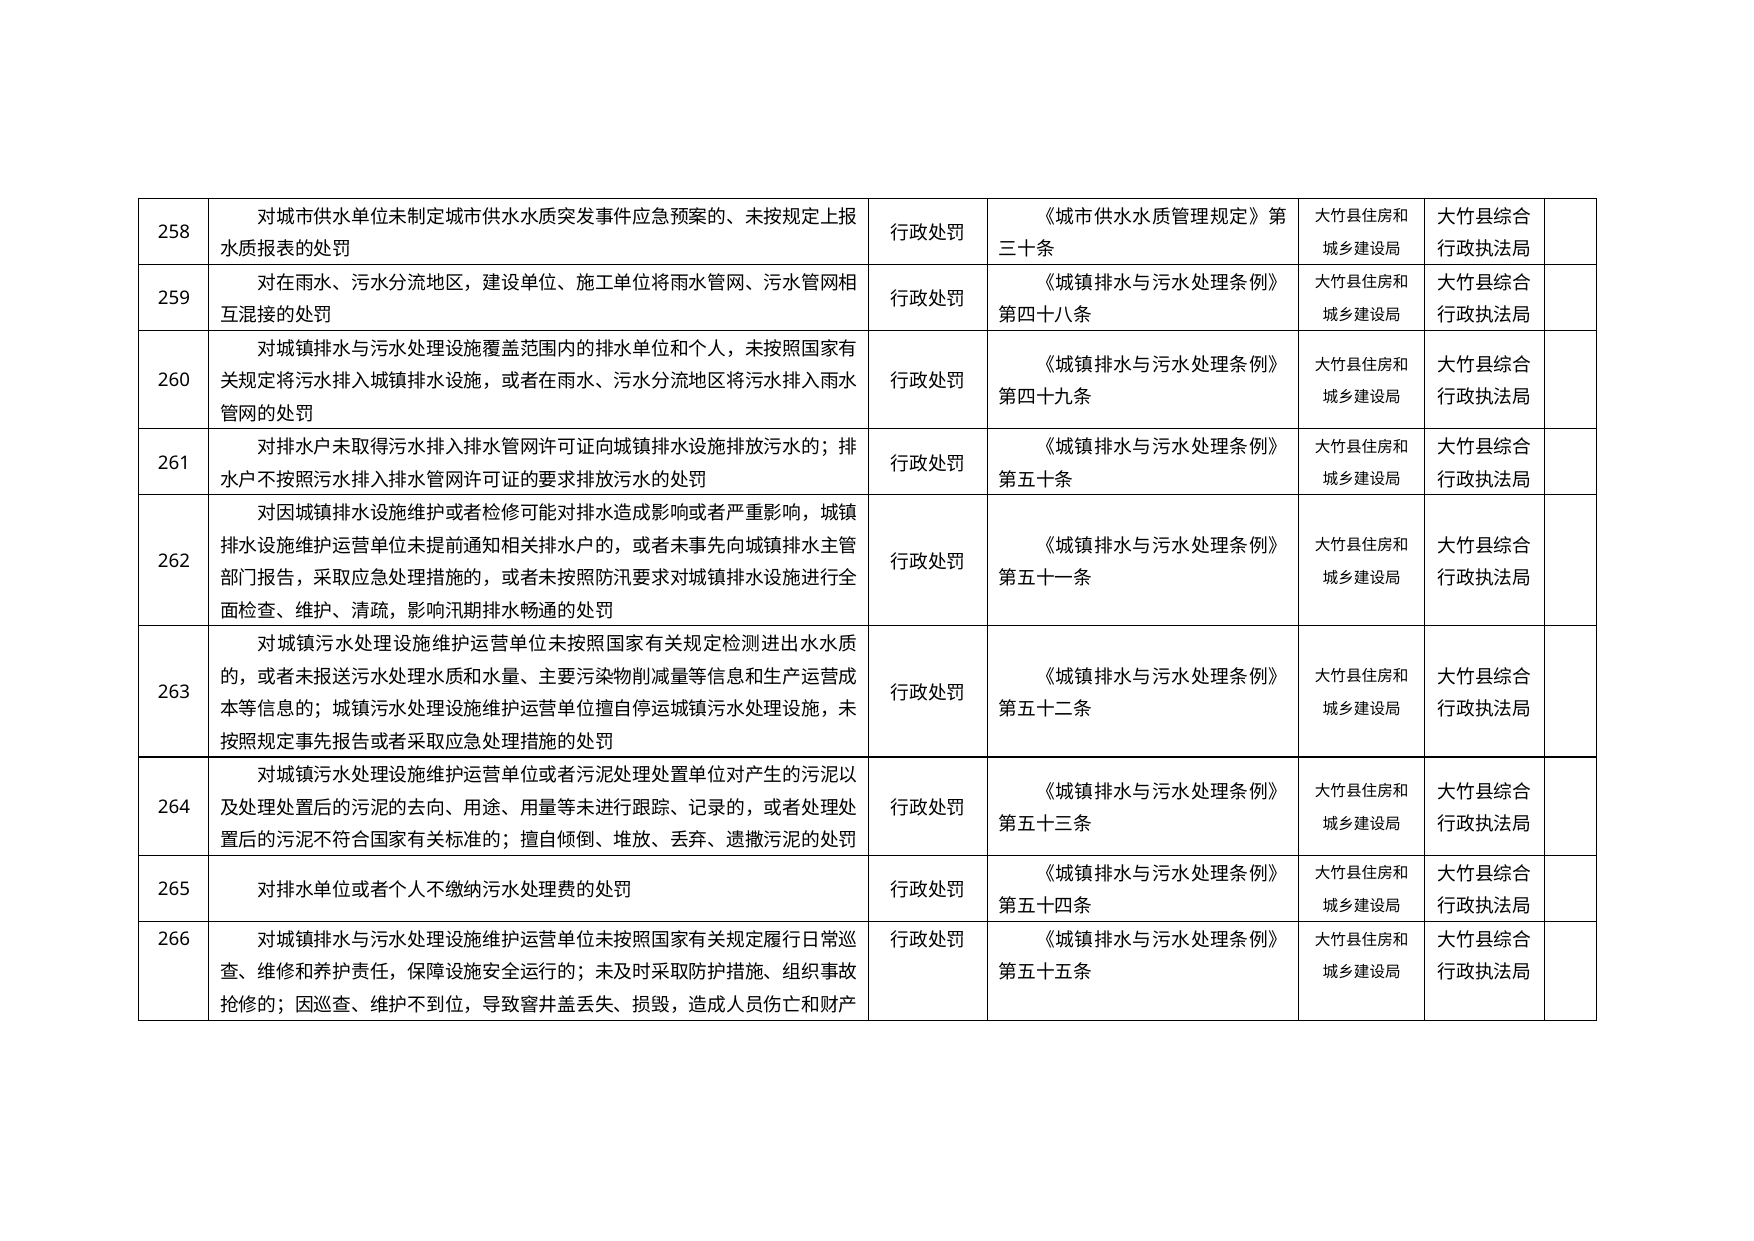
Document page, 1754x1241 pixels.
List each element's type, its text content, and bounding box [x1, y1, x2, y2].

table_cell [1545, 265, 1596, 330]
table_cell 对因城镇排水设施维护或者检修可能对排水造成影响或者严重影响，城镇排水设施维护运营单位未提前通知相关排水户的，或者未事先向城镇排水主管部门报告，采取应急处理措施的，或者未按照防汛要求对城镇排水设施进行全面检查、维护、清疏，影响汛期排水畅通的处罚 [209, 495, 868, 625]
table_cell [1545, 199, 1596, 264]
table_cell 《城镇排水与污水处理条例》第五十二条 [988, 626, 1298, 756]
table_cell [1545, 429, 1596, 494]
table_cell 行政处罚 [869, 758, 987, 855]
table_cell 259 [139, 265, 208, 330]
table_cell 大竹县综合行政执法局 [1425, 265, 1544, 330]
table_cell 对城市供水单位未制定城市供水水质突发事件应急预案的、未按规定上报水质报表的处罚 [209, 199, 868, 264]
table_cell [1545, 495, 1596, 625]
table_cell 大竹县综合行政执法局 [1425, 495, 1544, 625]
table_cell 《城镇排水与污水处理条例》第五十三条 [988, 758, 1298, 855]
table_cell 对城镇排水与污水处理设施覆盖范围内的排水单位和个人，未按照国家有关规定将污水排入城镇排水设施，或者在雨水、污水分流地区将污水排入雨水管网的处罚 [209, 331, 868, 428]
table_cell 对城镇污水处理设施维护运营单位未按照国家有关规定检测进出水水质的，或者未报送污水处理水质和水量、主要污染物削减量等信息和生产运营成本等信息的；城镇污水处理设施维护运营单位擅自停运城镇污水处理设施，未按照规定事先报告或者采取应急处理措施的处罚 [209, 626, 868, 756]
table_cell 大竹县住房和城乡建设局 [1299, 922, 1424, 1019]
table_cell 265 [139, 856, 208, 921]
table_cell [1545, 331, 1596, 428]
table_cell 大竹县综合行政执法局 [1425, 922, 1544, 1019]
table_cell 对在雨水、污水分流地区，建设单位、施工单位将雨水管网、污水管网相互混接的处罚 [209, 265, 868, 330]
table_cell 大竹县住房和城乡建设局 [1299, 199, 1424, 264]
table_cell 《城镇排水与污水处理条例》第四十八条 [988, 265, 1298, 330]
table_cell 263 [139, 626, 208, 756]
table_cell 《城镇排水与污水处理条例》第五十四条 [988, 856, 1298, 921]
table_cell [1545, 856, 1596, 921]
table_cell 《城镇排水与污水处理条例》第五十五条 [988, 922, 1298, 1019]
table_cell 对排水户未取得污水排入排水管网许可证向城镇排水设施排放污水的；排水户不按照污水排入排水管网许可证的要求排放污水的处罚 [209, 429, 868, 494]
table_cell 大竹县住房和城乡建设局 [1299, 758, 1424, 855]
table_cell 大竹县住房和城乡建设局 [1299, 626, 1424, 756]
table_cell 大竹县综合行政执法局 [1425, 626, 1544, 756]
table_cell [1545, 758, 1596, 855]
table_cell 大竹县综合行政执法局 [1425, 856, 1544, 921]
table_cell 对城镇污水处理设施维护运营单位或者污泥处理处置单位对产生的污泥以及处理处置后的污泥的去向、用途、用量等未进行跟踪、记录的，或者处理处置后的污泥不符合国家有关标准的；擅自倾倒、堆放、丢弃、遗撒污泥的处罚 [209, 758, 868, 855]
table_cell 行政处罚 [869, 495, 987, 625]
table_cell 对排水单位或者个人不缴纳污水处理费的处罚 [209, 856, 868, 921]
table_cell 行政处罚 [869, 265, 987, 330]
table_cell 258 [139, 199, 208, 264]
table_cell 大竹县住房和城乡建设局 [1299, 331, 1424, 428]
table_cell 266 [139, 922, 208, 1019]
table_cell 264 [139, 758, 208, 855]
table_cell 《城市供水水质管理规定》第三十条 [988, 199, 1298, 264]
table_cell 行政处罚 [869, 922, 987, 1019]
table_cell 大竹县综合行政执法局 [1425, 199, 1544, 264]
table_cell 行政处罚 [869, 429, 987, 494]
table_cell 《城镇排水与污水处理条例》第五十一条 [988, 495, 1298, 625]
table_cell 261 [139, 429, 208, 494]
table_cell 260 [139, 331, 208, 428]
table_cell 大竹县住房和城乡建设局 [1299, 856, 1424, 921]
table_cell [1545, 922, 1596, 1019]
table_cell 《城镇排水与污水处理条例》第四十九条 [988, 331, 1298, 428]
table_cell 大竹县住房和城乡建设局 [1299, 429, 1424, 494]
table_cell 大竹县住房和城乡建设局 [1299, 495, 1424, 625]
table_cell 行政处罚 [869, 856, 987, 921]
table_cell 大竹县综合行政执法局 [1425, 429, 1544, 494]
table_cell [209, 922, 868, 1019]
table_cell 行政处罚 [869, 331, 987, 428]
table_cell 行政处罚 [869, 199, 987, 264]
table_cell 行政处罚 [869, 626, 987, 756]
table_cell 大竹县住房和城乡建设局 [1299, 265, 1424, 330]
table_cell [1545, 626, 1596, 756]
table_cell 《城镇排水与污水处理条例》第五十条 [988, 429, 1298, 494]
table_cell 262 [139, 495, 208, 625]
table_cell 大竹县综合行政执法局 [1425, 331, 1544, 428]
table_cell 大竹县综合行政执法局 [1425, 758, 1544, 855]
